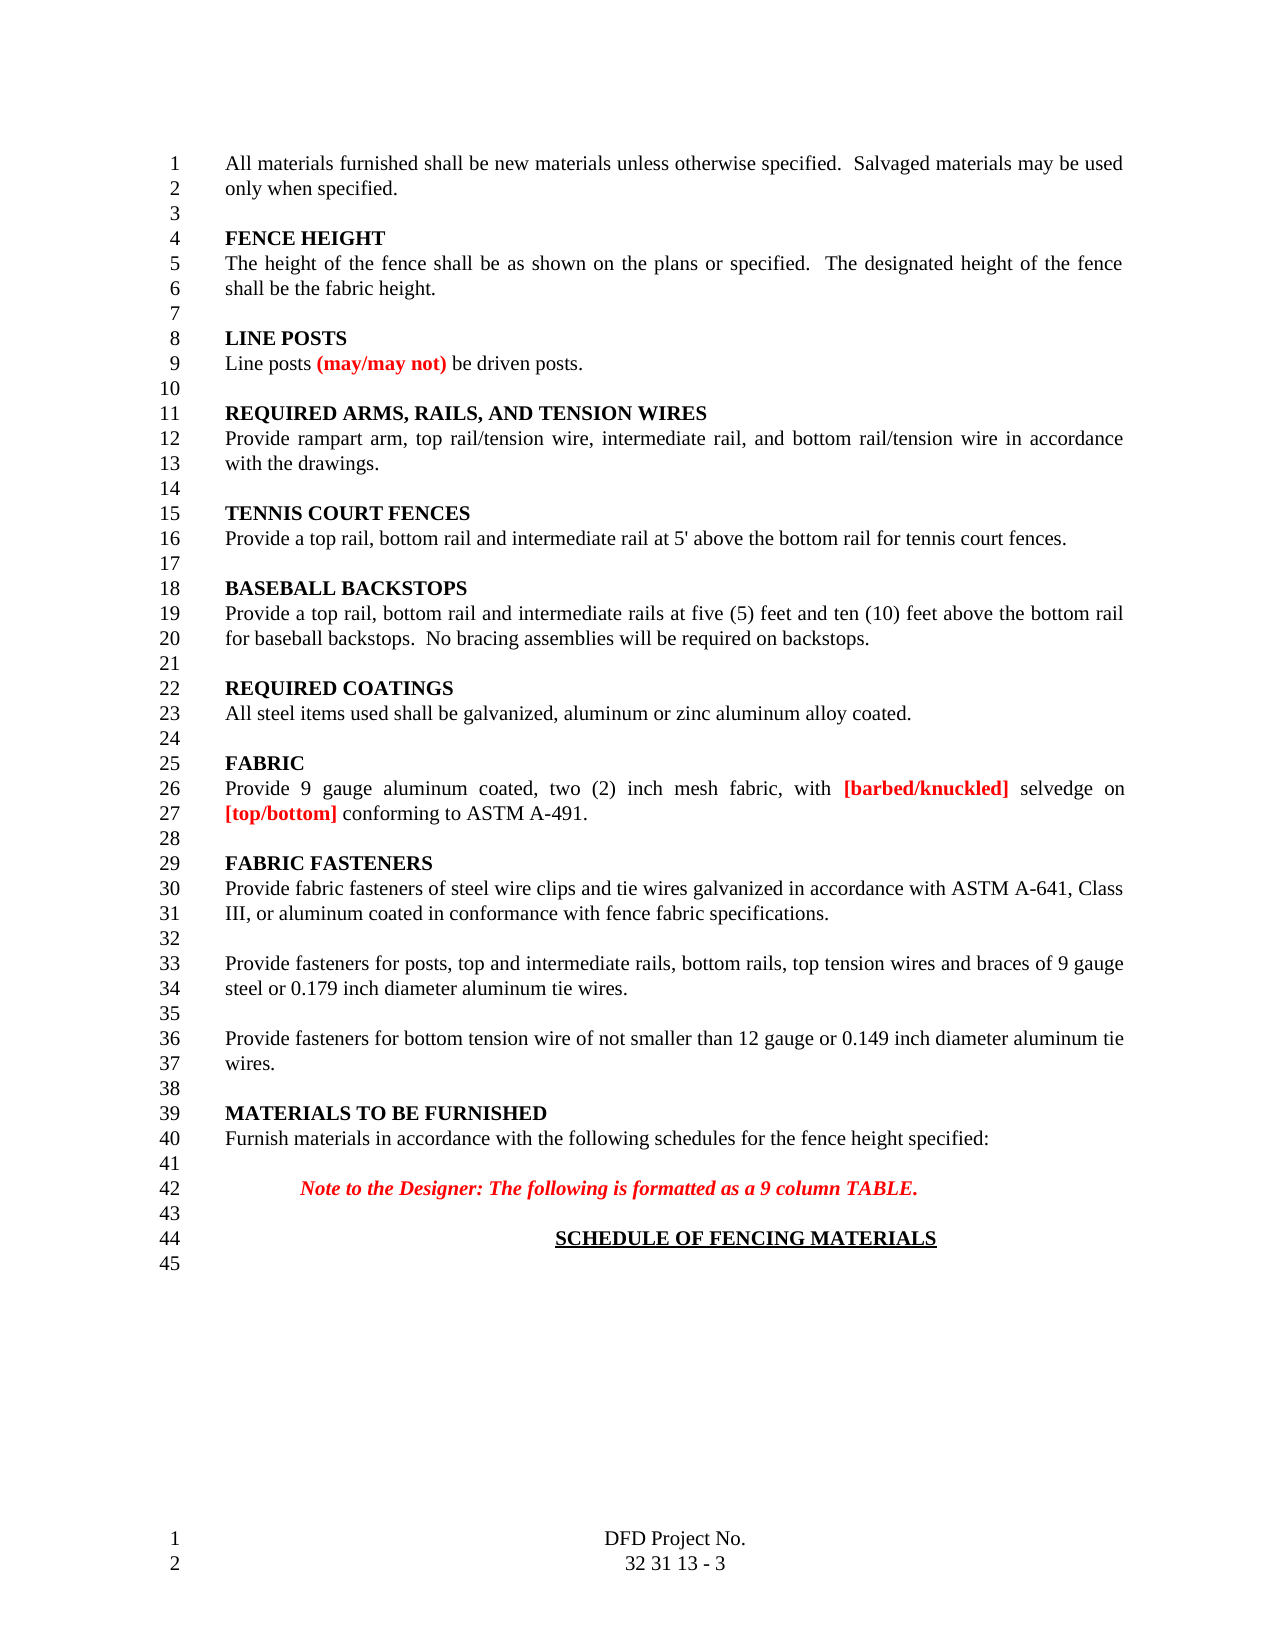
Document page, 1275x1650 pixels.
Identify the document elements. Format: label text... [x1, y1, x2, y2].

text The height of the fence shall be as shown on the plans or specified. The designated height of the fence shall be the fabric height. [225, 250, 1125, 300]
text FABRIC [225, 750, 1125, 775]
text SCHEDULE OF FENCING MATERIALS [225, 1225, 1125, 1300]
text Provide 9 gauge aluminum coated, two (2) inch mesh fabric, with [barbed/knuckled] selvedge on [top/bottom] conforming to ASTM A-491. [225, 775, 1125, 825]
text Provide a top rail, bottom rail and intermediate rail at 5' above the bottom rail for tennis court fences. [225, 525, 1125, 550]
text Provide rampart arm, top rail/tension wire, intermediate rail, and bottom rail/tension wire in accordance with the drawings. [225, 425, 1125, 475]
text Furnish materials in accordance with the following schedules for the fence height specified: [225, 1125, 1125, 1150]
text All steel items used shall be galvanized, aluminum or zinc aluminum alloy coated. [225, 700, 1125, 725]
text Note to the Designer: The following is formatted as a 9 column TABLE. [300, 1175, 1050, 1200]
text FABRIC FASTENERS [225, 850, 1125, 875]
text REQUIRED COATINGS [225, 675, 1125, 700]
text Provide fasteners for posts, top and intermediate rails, bottom rails, top tension wires and braces of 9 gauge steel or 0.179 inch diameter aluminum tie wires. [225, 950, 1125, 1000]
text REQUIRED ARMS, RAILS, AND TENSION WIRES [225, 400, 1125, 425]
text LINE POSTS [225, 325, 1125, 350]
text MATERIALS TO BE FURNISHED [225, 1100, 1125, 1125]
text All materials furnished shall be new materials unless otherwise specified. Salvaged materials may be used only when specified. [225, 150, 1125, 200]
text TENNIS COURT FENCES [225, 500, 1125, 525]
text FENCE HEIGHT [225, 225, 1125, 250]
text BASEBALL BACKSTOPS [225, 575, 1125, 600]
text Provide a top rail, bottom rail and intermediate rails at five (5) feet and ten (10) feet above the bottom rail for baseball backstops. No bracing assemblies will be required on backstops. [225, 600, 1125, 650]
text Line posts (may/may not) be driven posts. [225, 350, 1125, 375]
text Provide fasteners for bottom tension wire of not smaller than 12 gauge or 0.149 inch diameter aluminum tie wires. [225, 1025, 1125, 1075]
text Provide fabric fasteners of steel wire clips and tie wires galvanized in accordance with ASTM A-641, Class III, or aluminum coated in conformance with fence fabric specifications. [225, 875, 1125, 925]
